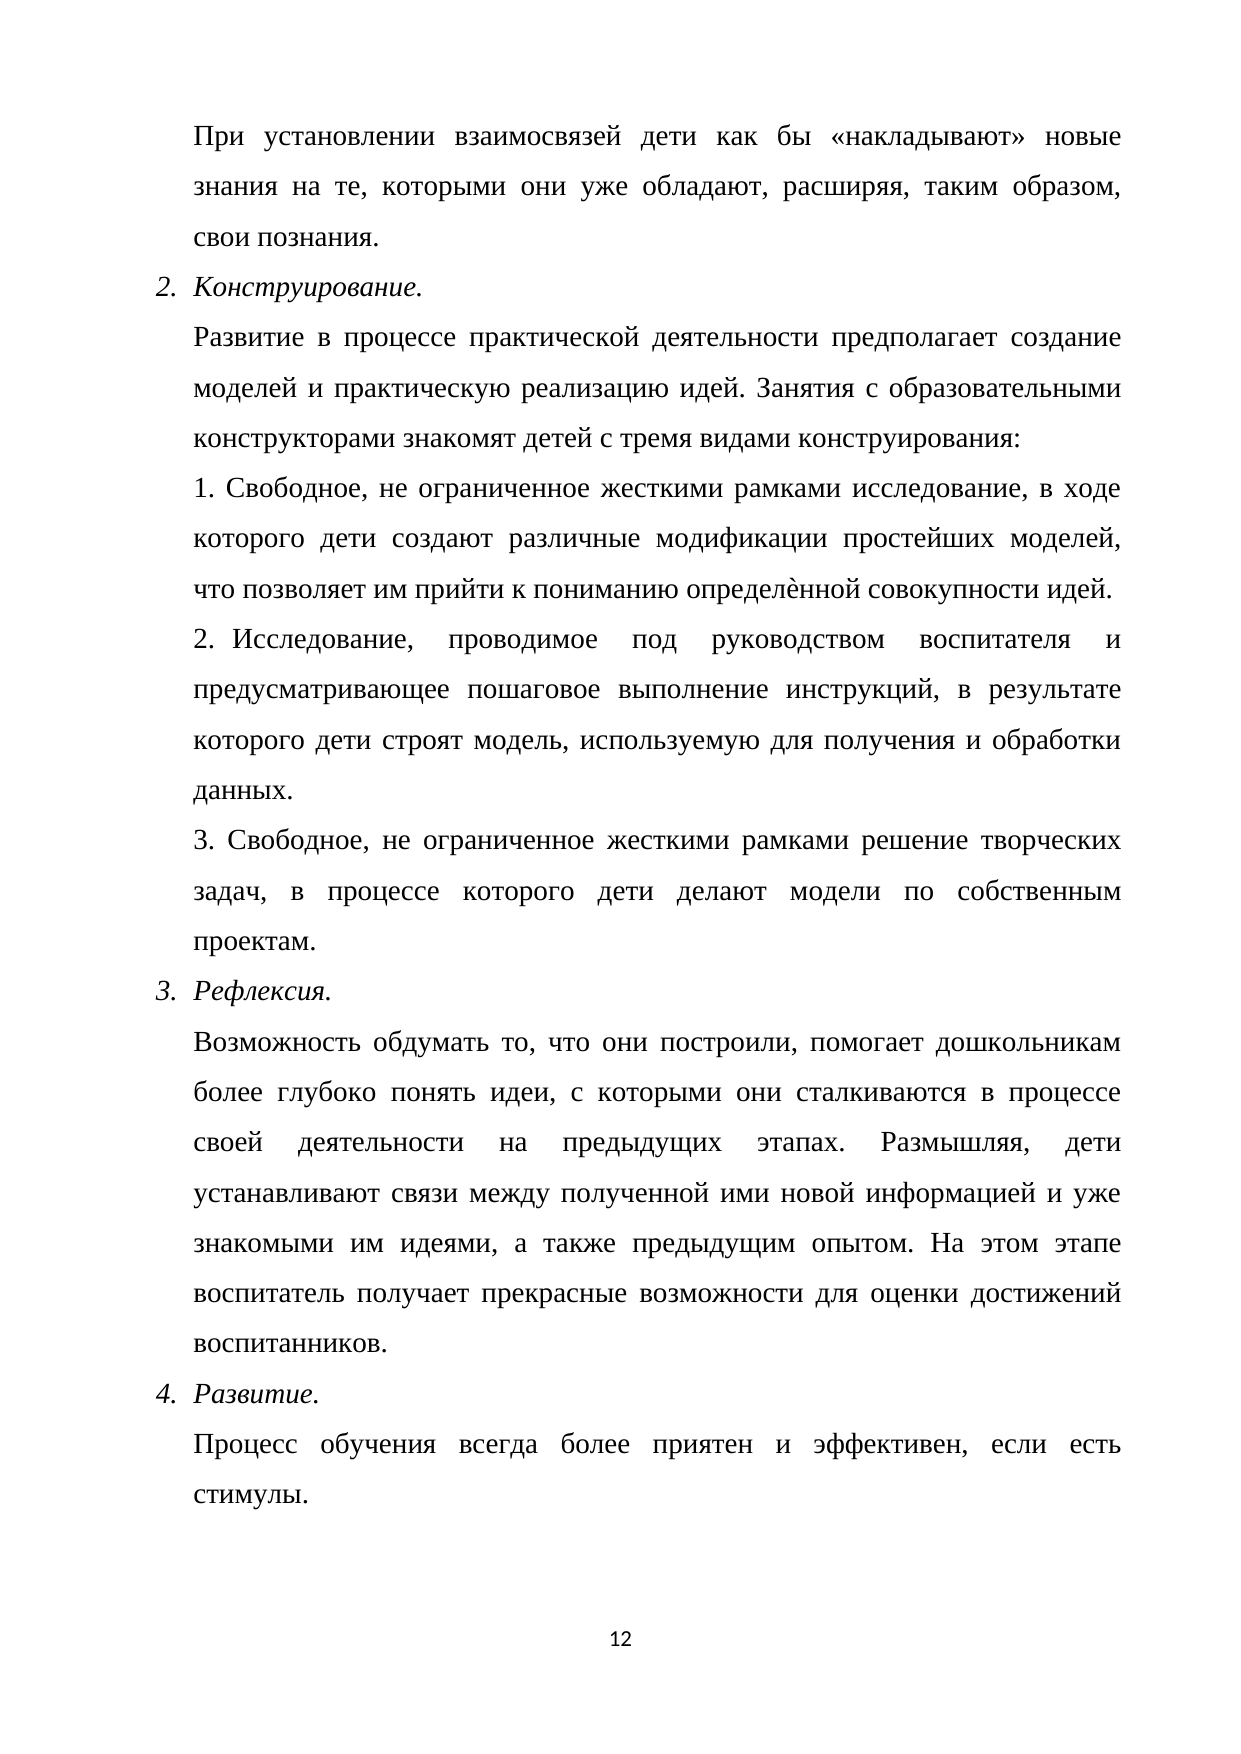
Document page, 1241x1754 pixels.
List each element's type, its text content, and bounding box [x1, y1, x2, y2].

list Возможность обдумать то, что они построили, помогает дошкольникам более глубоко понять идеи, с которыми они сталкиваются в процессе своей деятельности на предыдущих этапах. Размышляя, дети устанавливают связи между полученной ими новой информацией и уже знакомыми им идеями, а также предыдущим опытом. На этом этапе воспитатель получает прекрасные возможности для оценки достижений воспитанников. [193, 1024, 1122, 1359]
list Процесс обучения всегда более приятен и эффективен, если есть стимулы. [193, 1426, 1122, 1510]
list Конструирование. [156, 269, 1122, 303]
list Рефлексия. [156, 973, 1122, 1007]
list 2. Исследование, проводимое под руководством воспитателя и предусматривающее пошаговое выполнение инструкций, в результате которого дети строят модель, используемую для получения и обработки данных. [193, 621, 1122, 806]
list 3. Свободное, не ограниченное жесткими рамками решение творческих задач, в процессе которого дети делают модели по собственным проектам. [193, 822, 1122, 957]
list Развитие в процессе практической деятельности предполагает создание моделей и практическую реализацию идей. Занятия с образовательными конструкторами знакомят детей с тремя видами конструирования: [193, 319, 1122, 453]
list При установлении взаимосвязей дети как бы «накладывают» новые знания на те, которыми они уже обладают, расширяя, таким образом, свои познания. [193, 118, 1122, 252]
list 1. Свободное, не ограниченное жесткими рамками исследование, в ходе которого дети создают различные модификации простейших моделей, что позволяет им прийти к пониманию определѐнной совокупности идей. [193, 470, 1122, 604]
list Развитие. [156, 1376, 1122, 1409]
